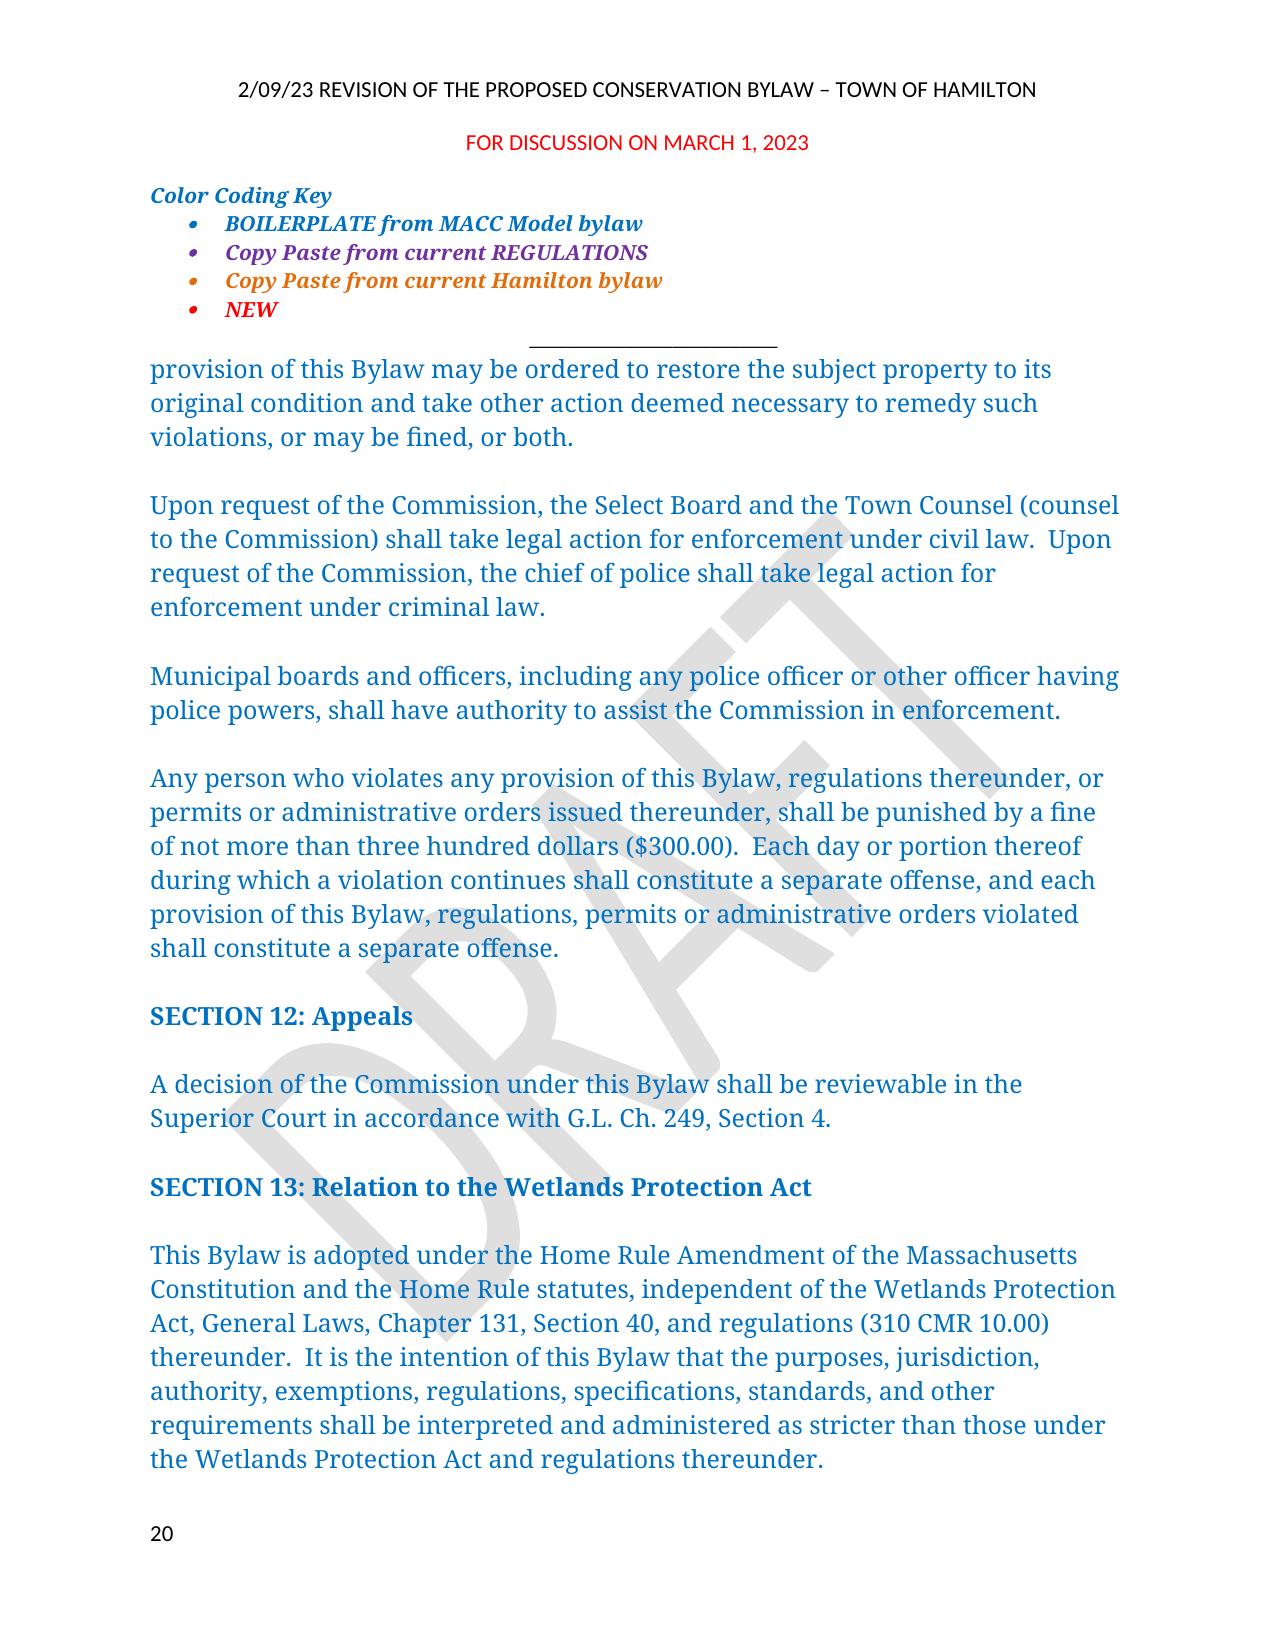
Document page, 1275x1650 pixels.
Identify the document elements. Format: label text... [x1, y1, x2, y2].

text A decision of the Commission under this Bylaw shall be reviewable in the Superior Court in accordance with G.L. Ch. 249, Section 4. [150, 1067, 1125, 1135]
text SECTION 12: Appeals [150, 999, 1125, 1033]
text Any person who violates any provision of this Bylaw, regulations thereunder, or permits or administrative orders issued thereunder, shall be punished by a fine of not more than three hundred dollars ($300.00). Each day or portion thereof during which a violation continues shall constitute a separate offense, and each provision of this Bylaw, regulations, permits or administrative orders violated shall constitute a separate offense. [150, 760, 1125, 965]
text Upon request of the Commission, the Select Board and the Town Counsel (counsel to the Commission) shall take legal action for enforcement under civil law. Upon request of the Commission, the chief of police shall take legal action for enforcement under criminal law. [150, 488, 1125, 624]
text Municipal boards and officers, including any police officer or other officer having police powers, shall have authority to assist the Commission in enforcement. [150, 658, 1125, 726]
text This Bylaw is adopted under the Home Rule Amendment of the Massachusetts Constitution and the Home Rule statutes, independent of the Wetlands Protection Act, General Laws, Chapter 131, Section 40, and regulations (310 CMR 10.00) thereunder. It is the intention of this Bylaw that the purposes, jurisdiction, authority, exemptions, regulations, specifications, standards, and other requirements shall be interpreted and administered as stricter than those under the Wetlands Protection Act and regulations thereunder. [150, 1237, 1125, 1476]
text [150, 352, 1125, 454]
text SECTION 13: Relation to the Wetlands Protection Act [150, 1169, 1125, 1203]
